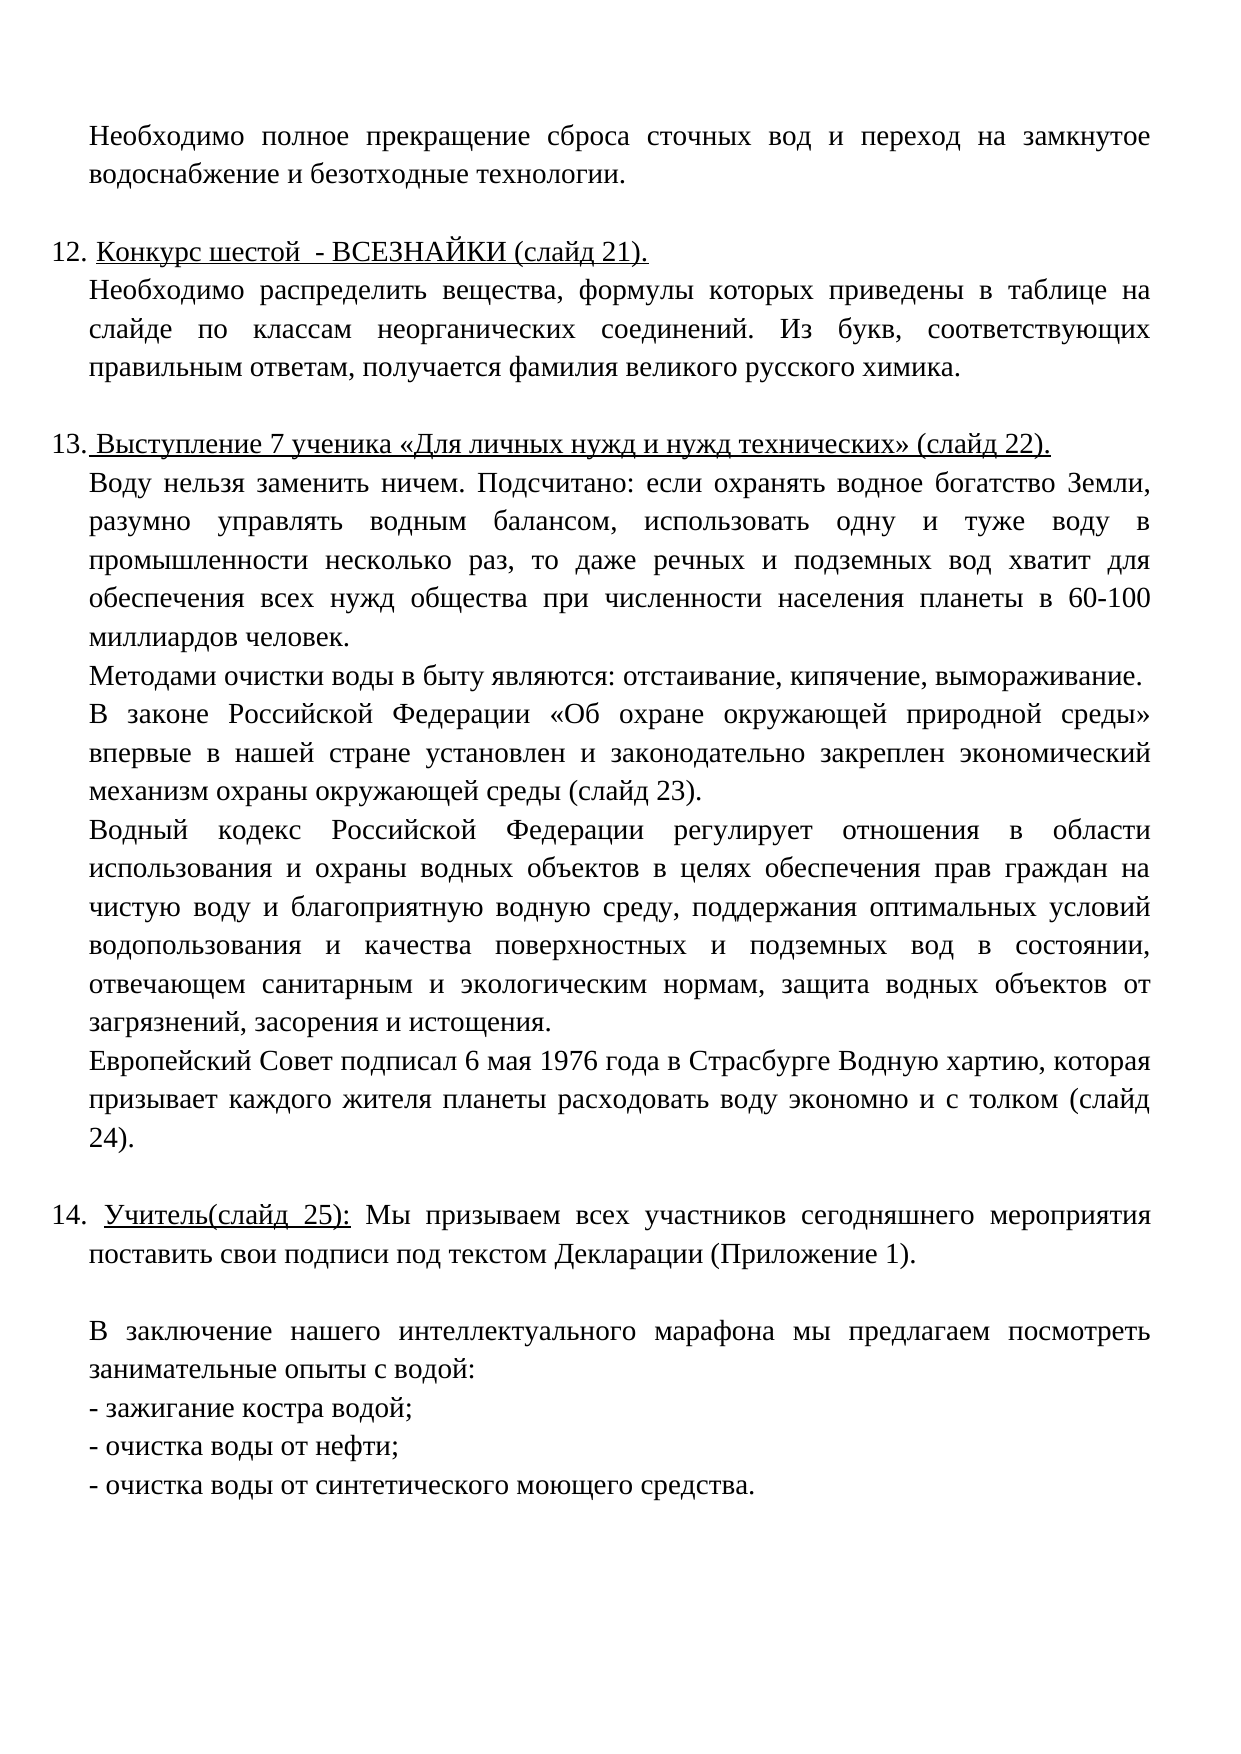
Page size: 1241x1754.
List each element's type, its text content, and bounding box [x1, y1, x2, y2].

list Методами очистки воды в быту являются: отстаивание, кипячение, вымораживание. [88, 658, 1152, 691]
list - зажигание костра водой; [88, 1390, 1152, 1423]
list - очистка воды от синтетического моющего средства. [88, 1467, 1152, 1501]
list Водный кодекс Российской Федерации регулирует отношения в области использования и охраны водных объектов в целях обеспечения прав граждан на чистую воду и благоприятную водную среду, поддержания оптимальных условий водопользования и качества поверхностных и подземных вод в состоянии, отвечающем санитарным и экологическим нормам, защита водных объектов от загрязнений, засорения и истощения. [88, 812, 1152, 1038]
list Воду нельзя заменить ничем. Подсчитано: если охранять водное богатство Земли, разумно управлять водным балансом, использовать одну и туже воду в промышленности несколько раз, то даже речных и подземных вод хватит для обеспечения всех нужд общества при численности населения планеты в 60-100 миллиардов человек. [88, 465, 1152, 653]
list Европейский Совет подписал 6 мая 1976 года в Страсбурге Водную хартию, которая призывает каждого жителя планеты расходовать воду экономно и с толком (слайд 24). [88, 1043, 1152, 1154]
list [88, 118, 1152, 190]
list В законе Российской Федерации «Об охране окружающей природной среды» впервые в нашей стране установлен и законодательно закреплен экономический механизм охраны окружающей среды (слайд 23). [88, 696, 1152, 807]
list Необходимо распределить вещества, формулы которых приведены в таблице на слайде по классам неорганических соединений. Из букв, соответствующих правильным ответам, получается фамилия великого русского химика. [88, 272, 1152, 383]
list - очистка воды от нефти; [88, 1428, 1152, 1462]
list В заключение нашего интеллектуального марафона мы предлагаем посмотреть занимательные опыты с водой: [88, 1313, 1152, 1385]
list Выступление 7 ученика «Для личных нужд и нужд технических» (слайд 22). [51, 426, 1152, 460]
list Учитель(слайд 25): Мы призываем всех участников сегодняшнего мероприятия поставить свои подписи под текстом Декларации (Приложение 1). [51, 1197, 1152, 1269]
list Конкурс шестой - ВСЕЗНАЙКИ (слайд 21). [51, 234, 1152, 267]
